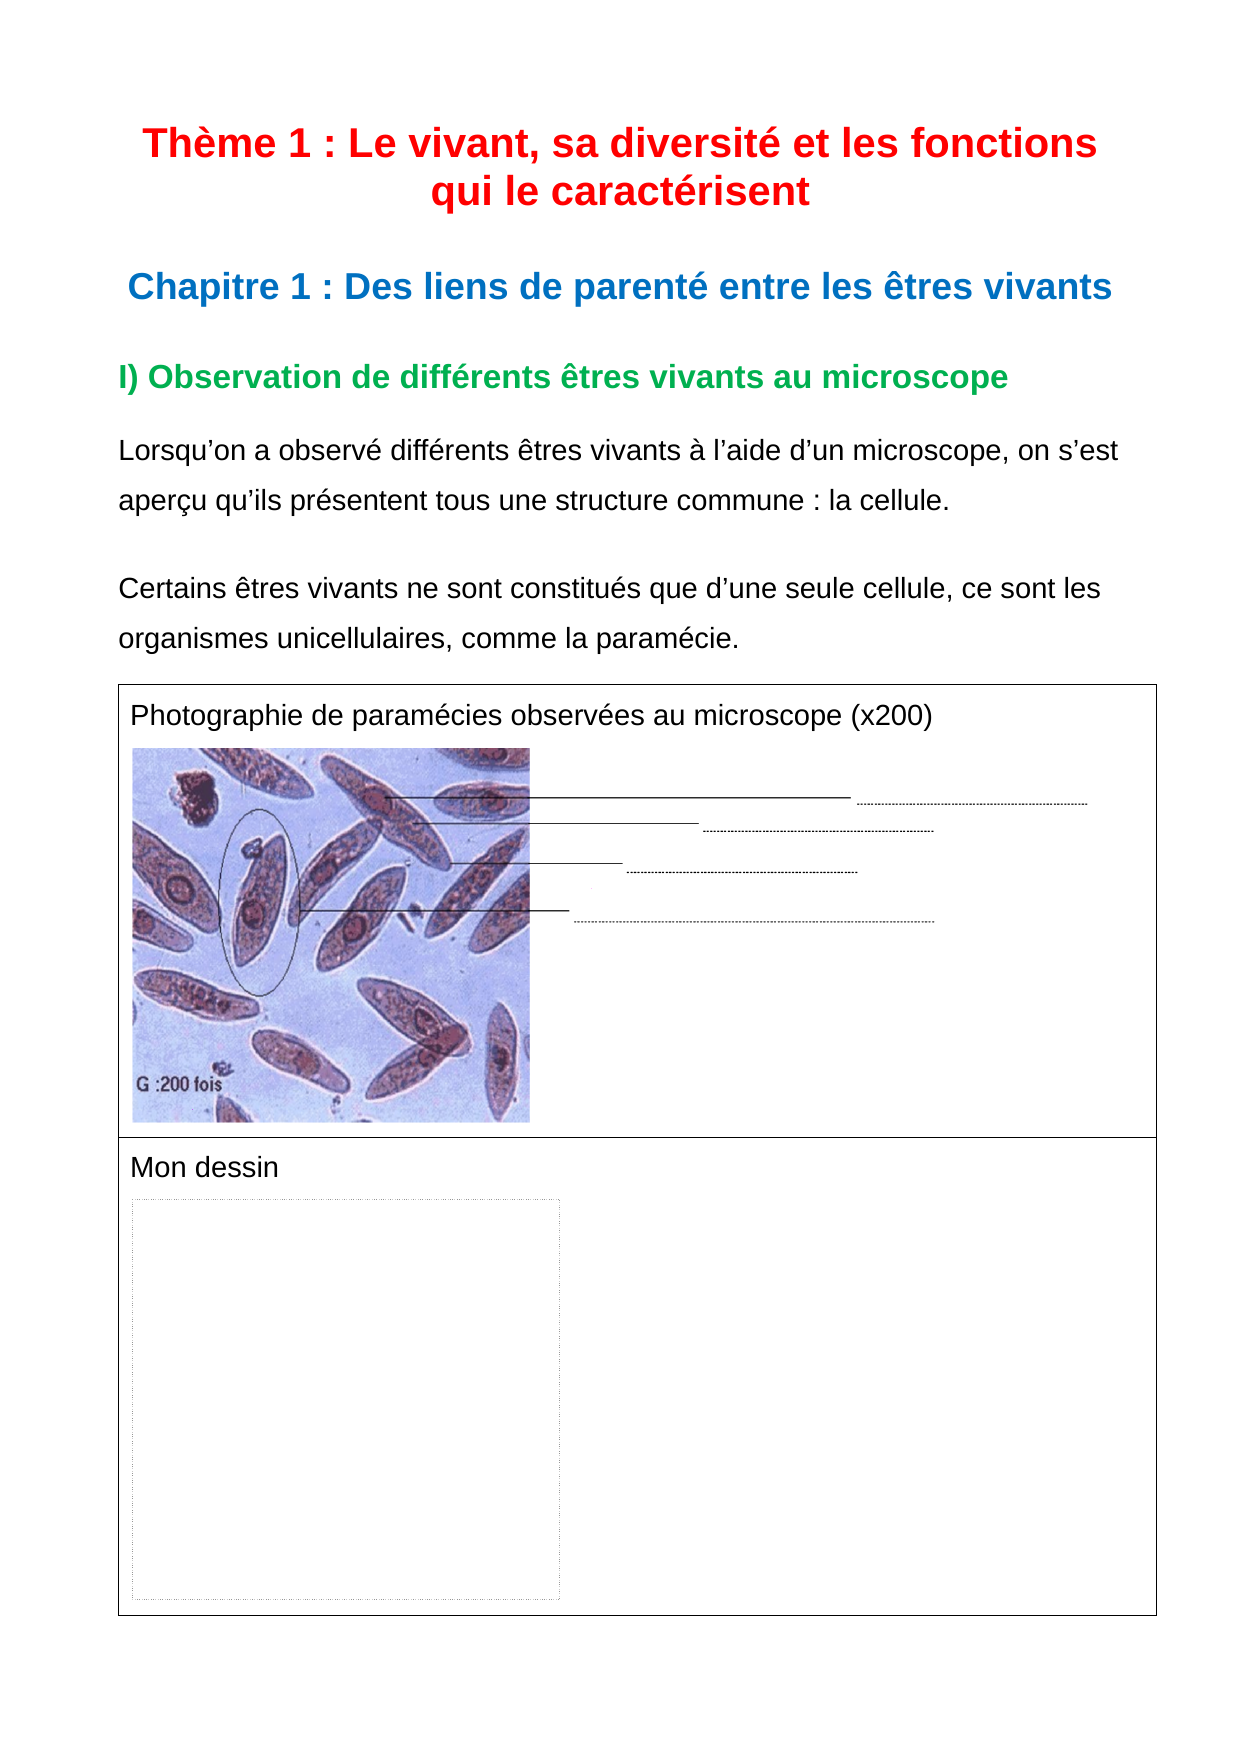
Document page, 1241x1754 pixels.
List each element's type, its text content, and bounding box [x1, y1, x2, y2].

text Lorsqu’on a observé différents êtres vivants à l’aide d’un microscope, on s’est aperçu qu’ils présentent tous une structure commune : la cellule. [118, 433, 1122, 517]
table_cell Mon dessin [119, 1138, 1156, 1615]
text Chapitre 1 : Des liens de parenté entre les êtres vivants [118, 264, 1122, 307]
text Certains êtres vivants ne sont constitués que d’une seule cellule, ce sont les organismes unicellulaires, comme la paramécie. [118, 571, 1122, 655]
table_header Photographie de paramécies observées au microscope (x200) [119, 685, 1156, 1137]
picture [129, 743, 1094, 1125]
text I) Observation de différents êtres vivants au microscope [118, 357, 1108, 396]
picture [129, 1196, 560, 1603]
text Thème 1 : Le vivant, sa diversité et les fonctions qui le caractérisent [118, 118, 1122, 214]
